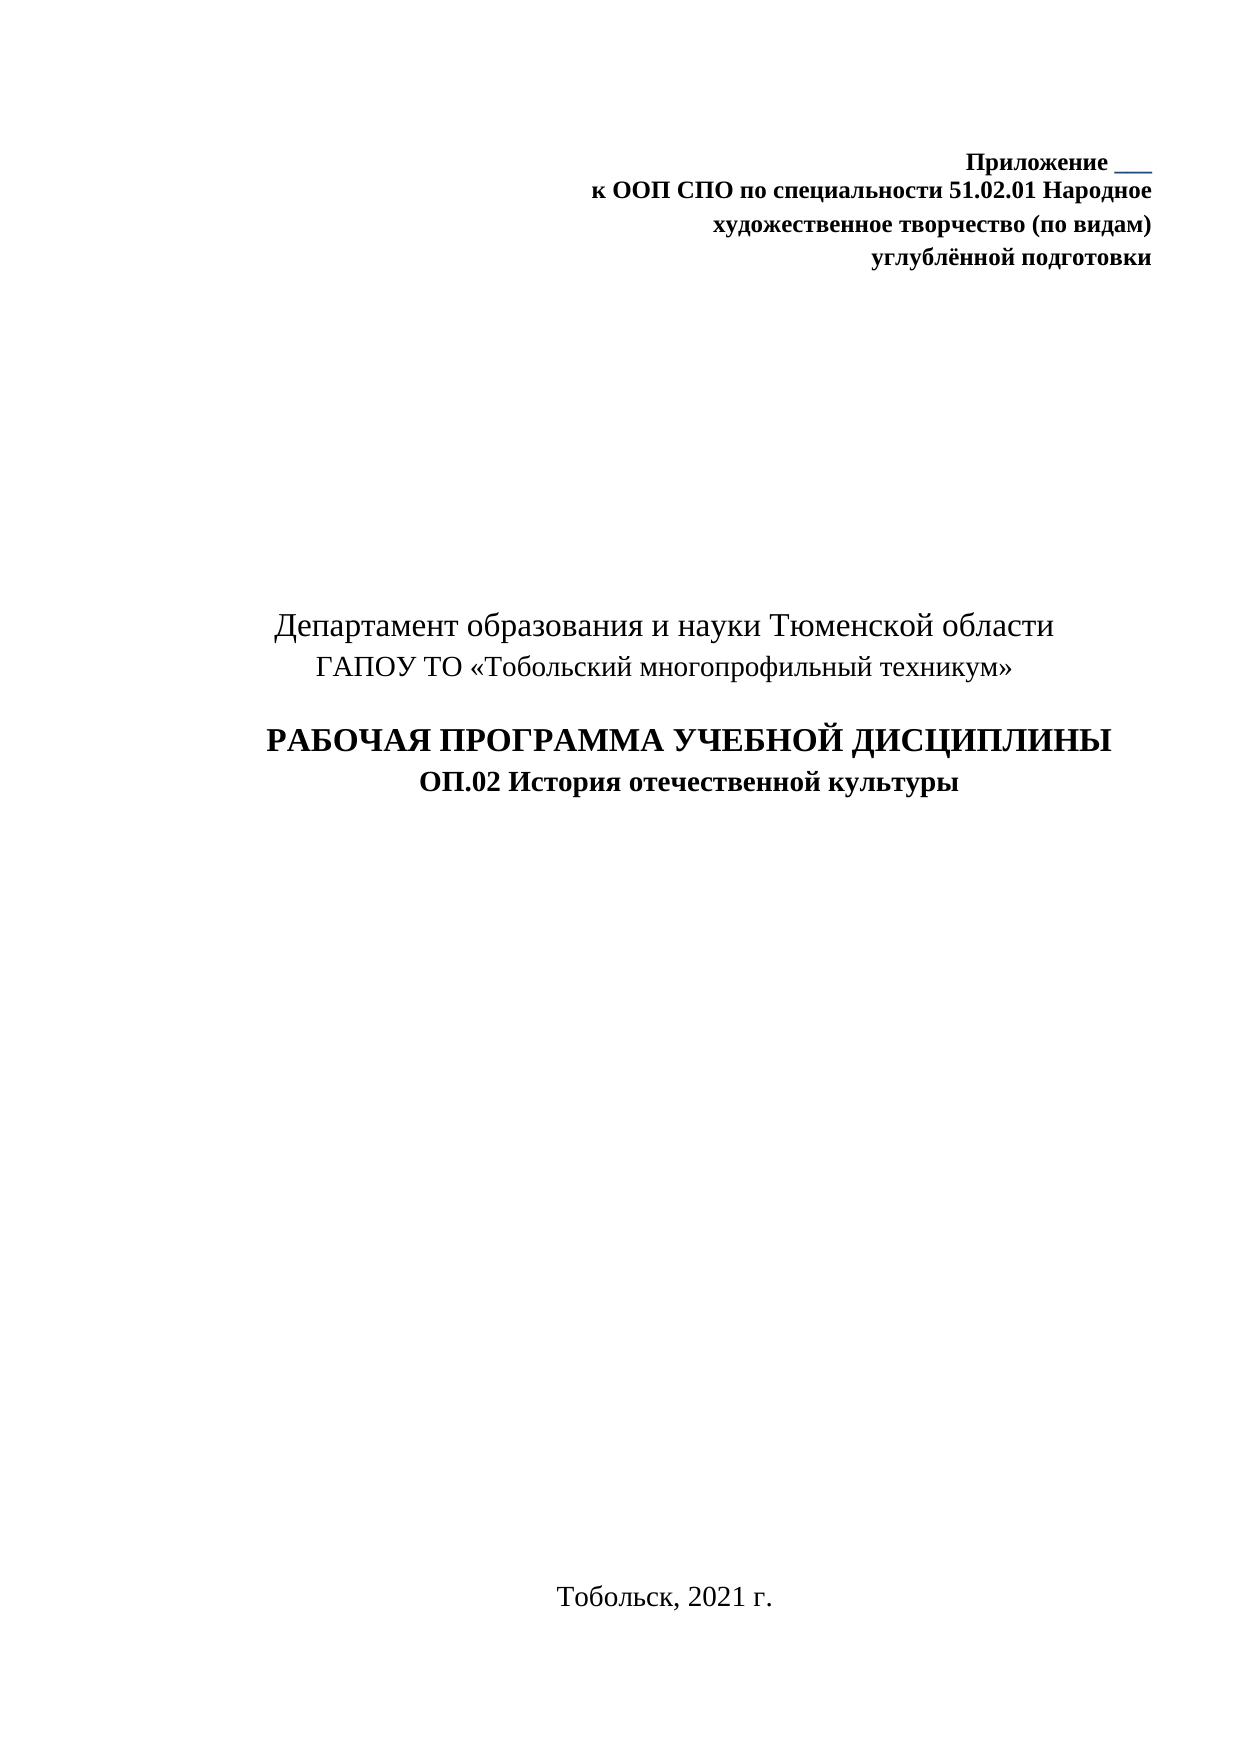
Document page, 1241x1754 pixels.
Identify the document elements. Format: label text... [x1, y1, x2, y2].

text ГАПОУ ТО «Тобольский многопрофильный техникум» [177, 649, 1152, 682]
text Тобольск, 2021 г. [177, 1579, 1152, 1613]
subtitle Приложение ___ [177, 147, 1152, 176]
table_header РАБОЧАЯ ПРОГРАММА УЧЕБНОЙ ДИСЦИПЛИНЫ ОП.02 История отечественной культуры [166, 721, 1212, 879]
text художественное творчество (по видам) [177, 209, 1152, 237]
text Департамент образования и науки Тюменской области [177, 605, 1152, 643]
text к ООП СПО по специальности 51.02.01 Народное [177, 176, 1152, 204]
text углублённой подготовки [177, 242, 1152, 270]
